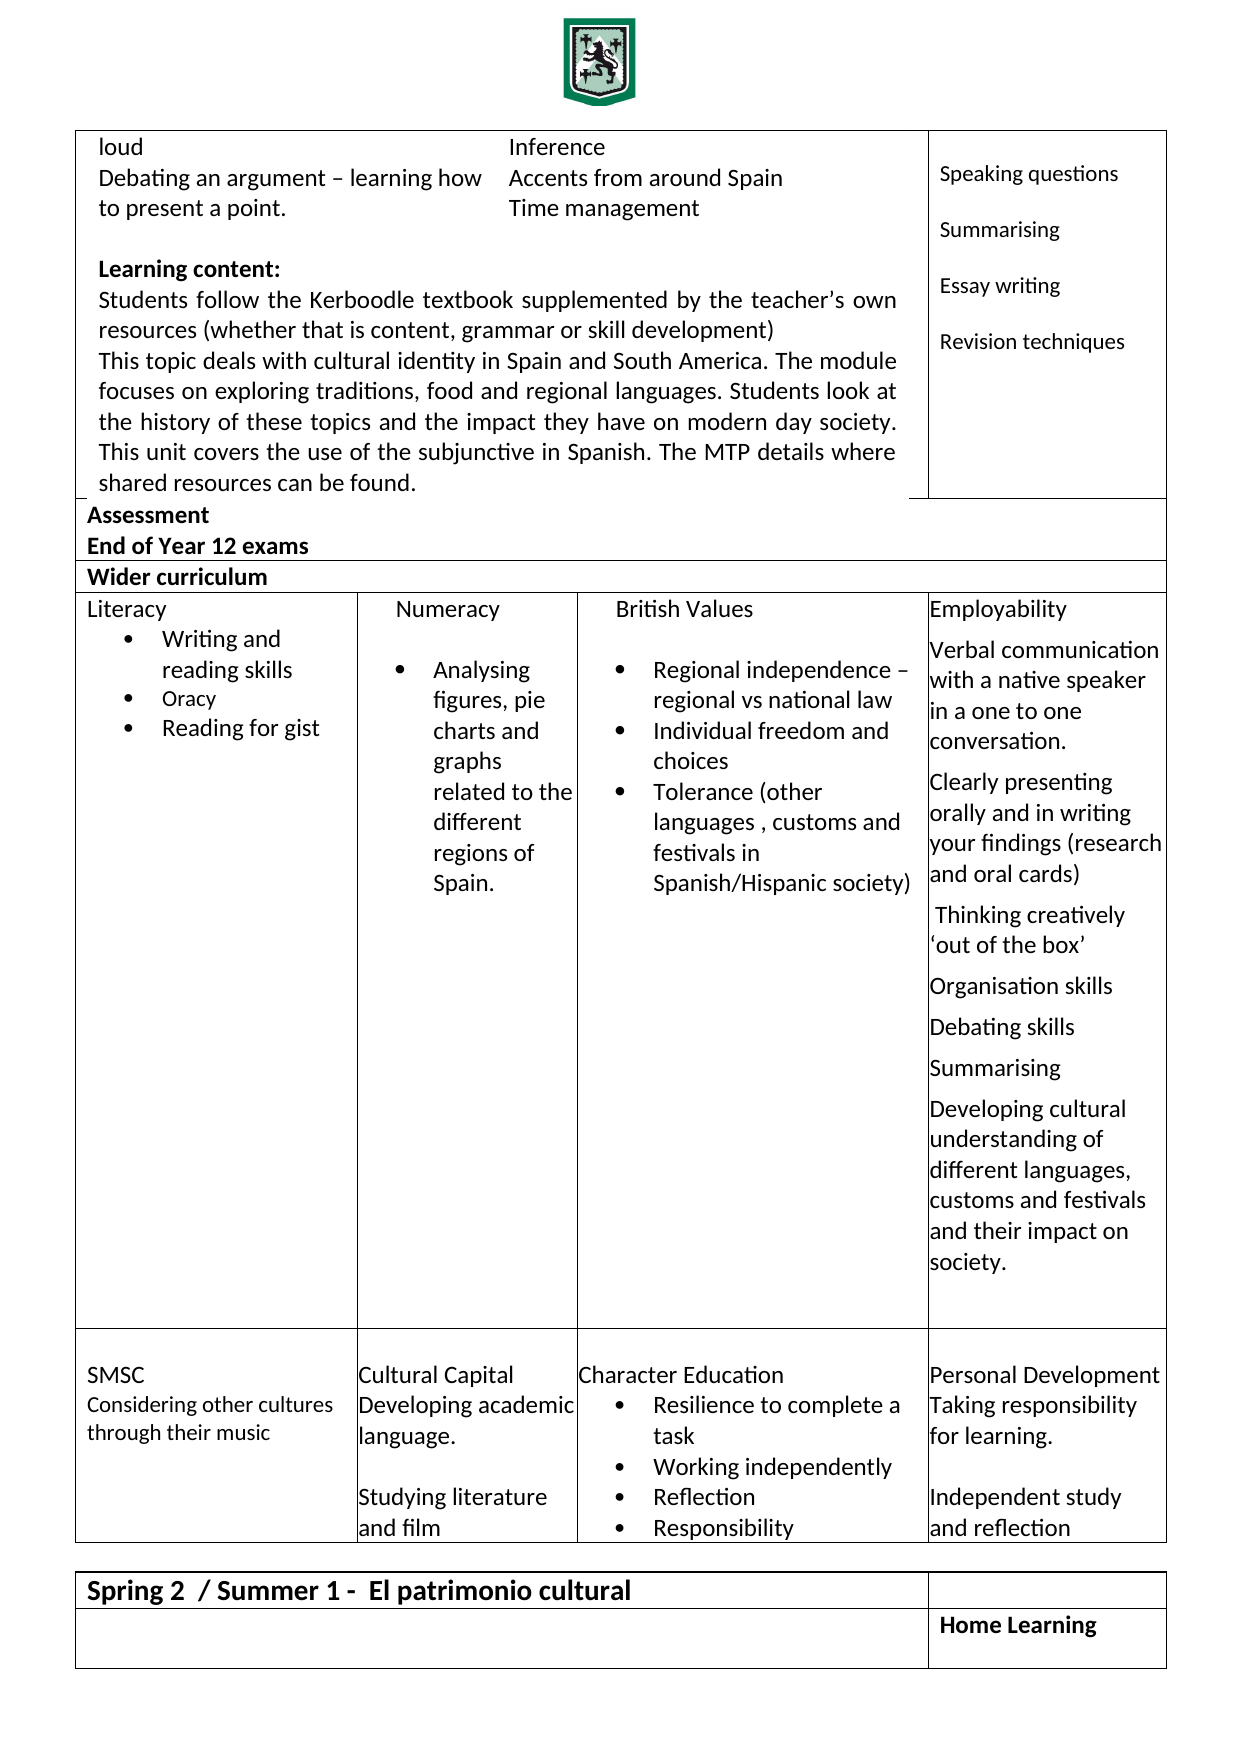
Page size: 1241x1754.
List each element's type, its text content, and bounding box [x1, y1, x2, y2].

table_cell Literacy Writing and reading skills Oracy Reading for gist [76, 593, 357, 1328]
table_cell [929, 1609, 1166, 1668]
table_cell SMSC Considering other cultures through their music [76, 1329, 357, 1542]
table_cell Employability Verbal communication with a native speaker in a one to one conversation. Clearly presenting orally and in writing your findings (research and oral cards) Thinking creatively ‘out of the box’ Organisation skills Debating skills Summarising Developing cultural understanding of different languages, customs and festivals and their impact on society. [929, 593, 1166, 1328]
table_cell Wider curriculum [76, 561, 1166, 592]
table_header [929, 1573, 1166, 1608]
table_cell Assessment End of Year 12 exams [76, 499, 1166, 560]
table_cell [910, 131, 928, 498]
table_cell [929, 131, 1166, 498]
table_header Spring 2 / Summer 1 - El patrimonio cultural [76, 1573, 928, 1608]
table_cell [76, 131, 87, 498]
table_cell British Values Regional independence – regional vs national law Individual freedom and choices Tolerance (other languages , customs and festivals in Spanish/Hispanic society) [578, 593, 928, 1328]
table_cell Numeracy Analysing figures, pie charts and graphs related to the different regions of Spain. [358, 593, 577, 1328]
table_cell Character Education Resilience to complete a task Working independently Reflection Responsibility [578, 1329, 928, 1542]
table_cell [88, 132, 909, 498]
table_cell [76, 1609, 928, 1668]
table_cell Cultural Capital Developing academic language. Studying literature and film [358, 1329, 577, 1542]
table_cell Personal Development Taking responsibility for learning. Independent study and reflection [929, 1329, 1166, 1542]
picture [563, 8, 640, 110]
